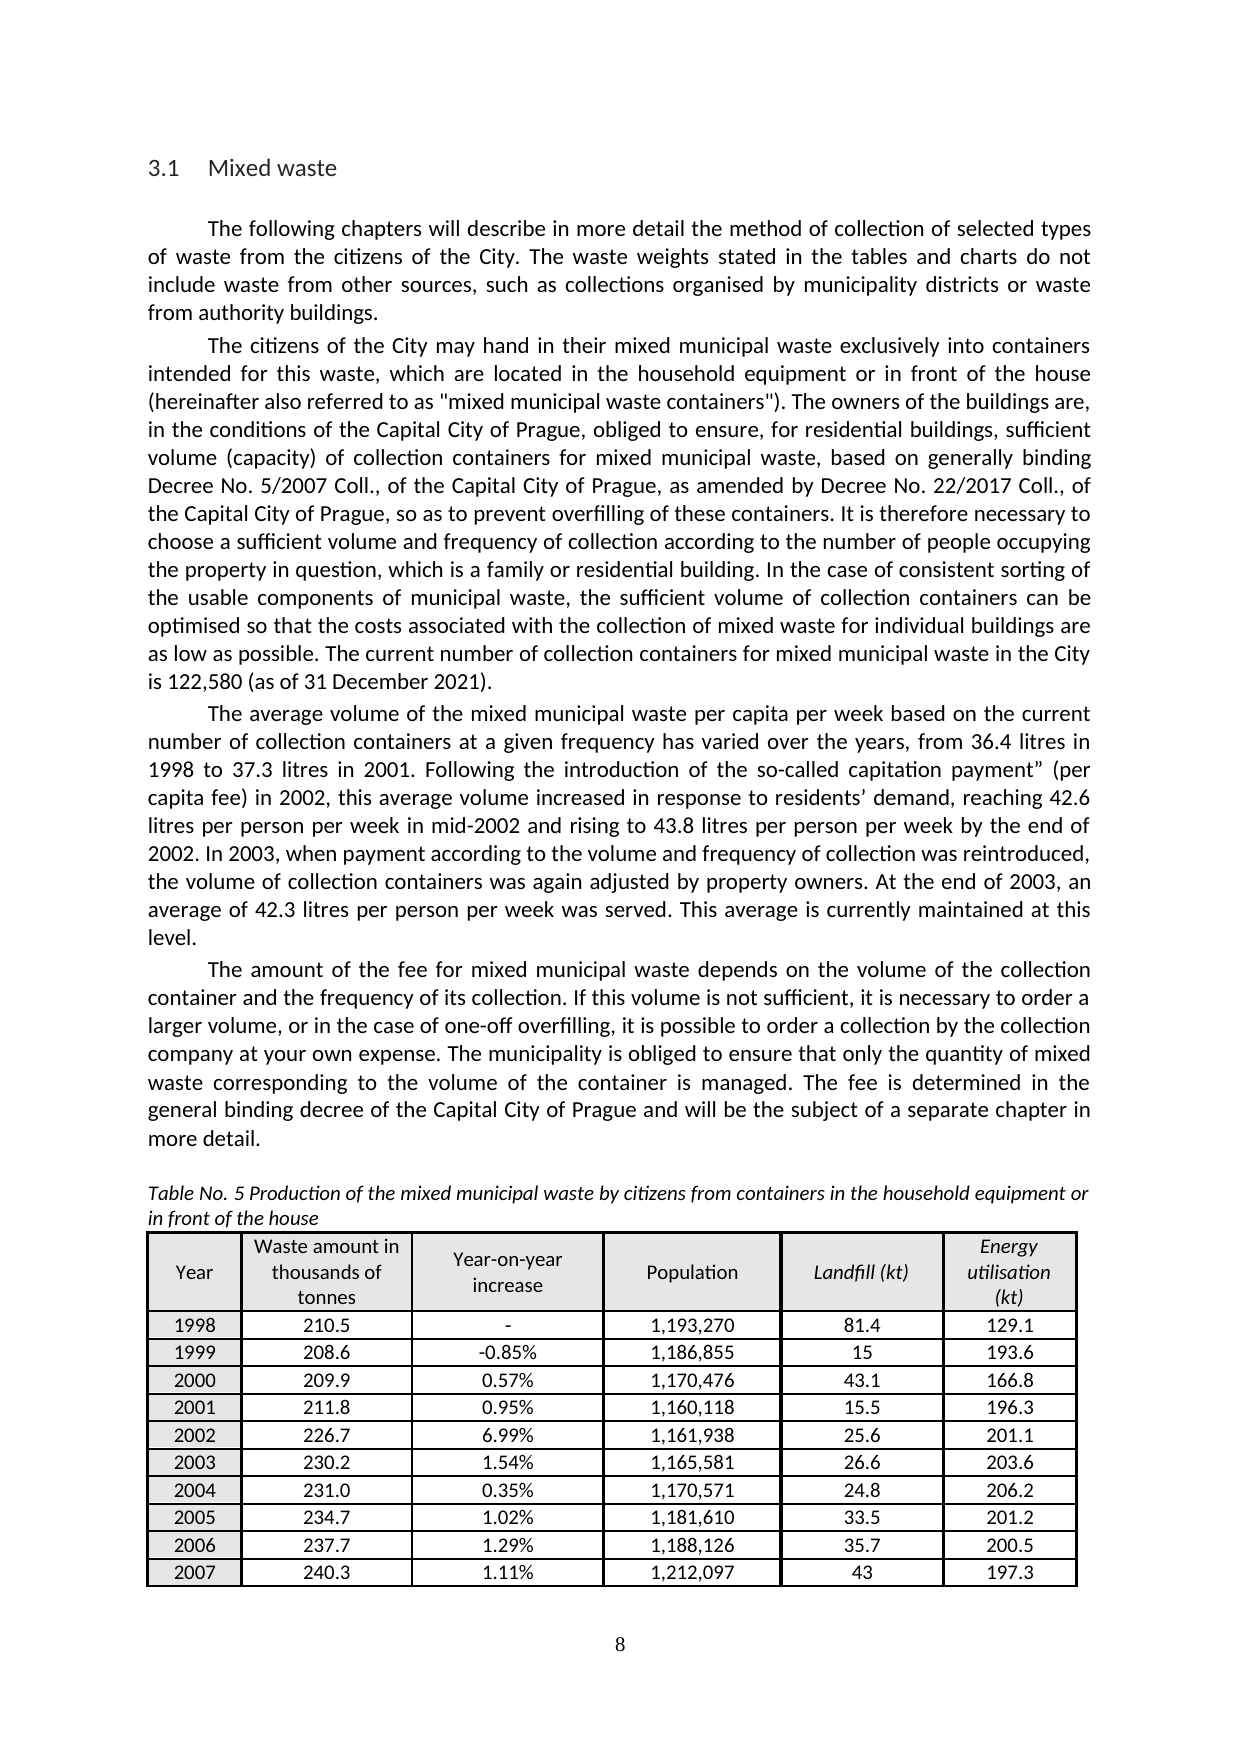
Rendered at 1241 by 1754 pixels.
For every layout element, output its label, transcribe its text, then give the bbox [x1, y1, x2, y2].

table_cell 129.1 [945, 1312, 1075, 1337]
table_cell 0.35% [413, 1477, 602, 1502]
table_cell 201.2 [945, 1505, 1075, 1530]
table_cell 2006 [149, 1532, 240, 1557]
table_cell 1.54% [413, 1450, 602, 1475]
table_cell 0.95% [413, 1395, 602, 1420]
table_cell 209.9 [243, 1367, 411, 1392]
table_cell 200.5 [945, 1532, 1075, 1557]
table_header Landfill (kt) [783, 1234, 942, 1310]
table_cell 0.57% [413, 1367, 602, 1392]
subtitle Mixed waste [148, 152, 1093, 182]
table_cell 2003 [149, 1450, 240, 1475]
table_cell 193.6 [945, 1340, 1075, 1365]
table_cell 2004 [149, 1477, 240, 1502]
table_header Population [605, 1234, 779, 1310]
table_cell 26.6 [783, 1450, 942, 1475]
table_cell 1,160,118 [605, 1395, 779, 1420]
table_cell 33.5 [783, 1505, 942, 1530]
table_cell 1998 [149, 1312, 240, 1337]
table_cell 25.6 [783, 1422, 942, 1447]
table_cell 2007 [149, 1560, 240, 1585]
table_cell 1999 [149, 1340, 240, 1365]
table_cell 197.3 [945, 1560, 1075, 1585]
table_cell 2000 [149, 1367, 240, 1392]
table_cell 1,161,938 [605, 1422, 779, 1447]
table_cell 15.5 [783, 1395, 942, 1420]
table_cell - [413, 1312, 602, 1337]
table_cell 166.8 [945, 1367, 1075, 1392]
table_header Year [149, 1234, 240, 1310]
table_cell 196.3 [945, 1395, 1075, 1420]
table_cell 201.1 [945, 1422, 1075, 1447]
table_cell 2005 [149, 1505, 240, 1530]
table_cell 226.7 [243, 1422, 411, 1447]
table_header Waste amount in thousands of tonnes [243, 1234, 411, 1310]
table_cell 231.0 [243, 1477, 411, 1502]
table_cell 1,212,097 [605, 1560, 779, 1585]
table_cell 203.6 [945, 1450, 1075, 1475]
text The average volume of the mixed municipal waste per capita per week based on the current number of collection containers at a given frequency has varied over the years, from 36.4 litres in 1998 to 37.3 litres in 2001. Following the introduction of the so-called capitation payment” (per capita fee) in 2002, this average volume increased in response to residents’ demand, reaching 42.6 litres per person per week in mid-2002 and rising to 43.8 litres per person per week by the end of 2002. In 2003, when payment according to the volume and frequency of collection was reintroduced, the volume of collection containers was again adjusted by property owners. At the end of 2003, an average of 42.3 litres per person per week was served. This average is currently maintained at this level. [148, 699, 1093, 951]
table_cell 2001 [149, 1395, 240, 1420]
text The citizens of the City may hand in their mixed municipal waste exclusively into containers intended for this waste, which are located in the household equipment or in front of the house (hereinafter also referred to as "mixed municipal waste containers"). The owners of the buildings are, in the conditions of the Capital City of Prague, obliged to ensure, for residential buildings, sufficient volume (capacity) of collection containers for mixed municipal waste, based on generally binding Decree No. 5/2007 Coll., of the Capital City of Prague, as amended by Decree No. 22/2017 Coll., of the Capital City of Prague, so as to prevent overfilling of these containers. It is therefore necessary to choose a sufficient volume and frequency of collection according to the number of people occupying the property in question, which is a family or residential building. In the case of consistent sorting of the usable components of municipal waste, the sufficient volume of collection containers can be optimised so that the costs associated with the collection of mixed waste for individual buildings are as low as possible. The current number of collection containers for mixed municipal waste in the City is 122,580 (as of 31 December 2021). [148, 331, 1093, 695]
table_cell 211.8 [243, 1395, 411, 1420]
table_cell 206.2 [945, 1477, 1075, 1502]
text Table No. 5 Production of the mixed municipal waste by citizens from containers in the household equipment or in front of the house [148, 1180, 1093, 1231]
table_header Year-on-year increase [413, 1234, 602, 1310]
table_cell 15 [783, 1340, 942, 1365]
table_cell 237.7 [243, 1532, 411, 1557]
table_cell 208.6 [243, 1340, 411, 1365]
table_cell 6.99% [413, 1422, 602, 1447]
text The amount of the fee for mixed municipal waste depends on the volume of the collection container and the frequency of its collection. If this volume is not sufficient, it is necessary to order a larger volume, or in the case of one-off overfilling, it is possible to order a collection by the collection company at your own expense. The municipality is obliged to ensure that only the quantity of mixed waste corresponding to the volume of the container is managed. The fee is determined in the general binding decree of the Capital City of Prague and will be the subject of a separate chapter in more detail. [148, 956, 1093, 1152]
table_cell 35.7 [783, 1532, 942, 1557]
table_cell 234.7 [243, 1505, 411, 1530]
table_cell 1,170,476 [605, 1367, 779, 1392]
table_cell 240.3 [243, 1560, 411, 1585]
table_cell -0.85% [413, 1340, 602, 1365]
table_cell 230.2 [243, 1450, 411, 1475]
table_cell 1.29% [413, 1532, 602, 1557]
table_cell 1,188,126 [605, 1532, 779, 1557]
table_cell 43 [783, 1560, 942, 1585]
table_cell 81.4 [783, 1312, 942, 1337]
table_cell 43.1 [783, 1367, 942, 1392]
table_cell 2002 [149, 1422, 240, 1447]
table_cell 1,165,581 [605, 1450, 779, 1475]
table_cell 1,186,855 [605, 1340, 779, 1365]
table_cell 1.02% [413, 1505, 602, 1530]
table_cell 1,193,270 [605, 1312, 779, 1337]
table_cell 1,181,610 [605, 1505, 779, 1530]
table_cell 1.11% [413, 1560, 602, 1585]
table_cell 210.5 [243, 1312, 411, 1337]
table_cell 24.8 [783, 1477, 942, 1502]
text The following chapters will describe in more detail the method of collection of selected types of waste from the citizens of the City. The waste weights stated in the tables and charts do not include waste from other sources, such as collections organised by municipality districts or waste from authority buildings. [148, 214, 1093, 327]
table_cell 1,170,571 [605, 1477, 779, 1502]
table_header Energy utilisation (kt) [945, 1234, 1075, 1310]
